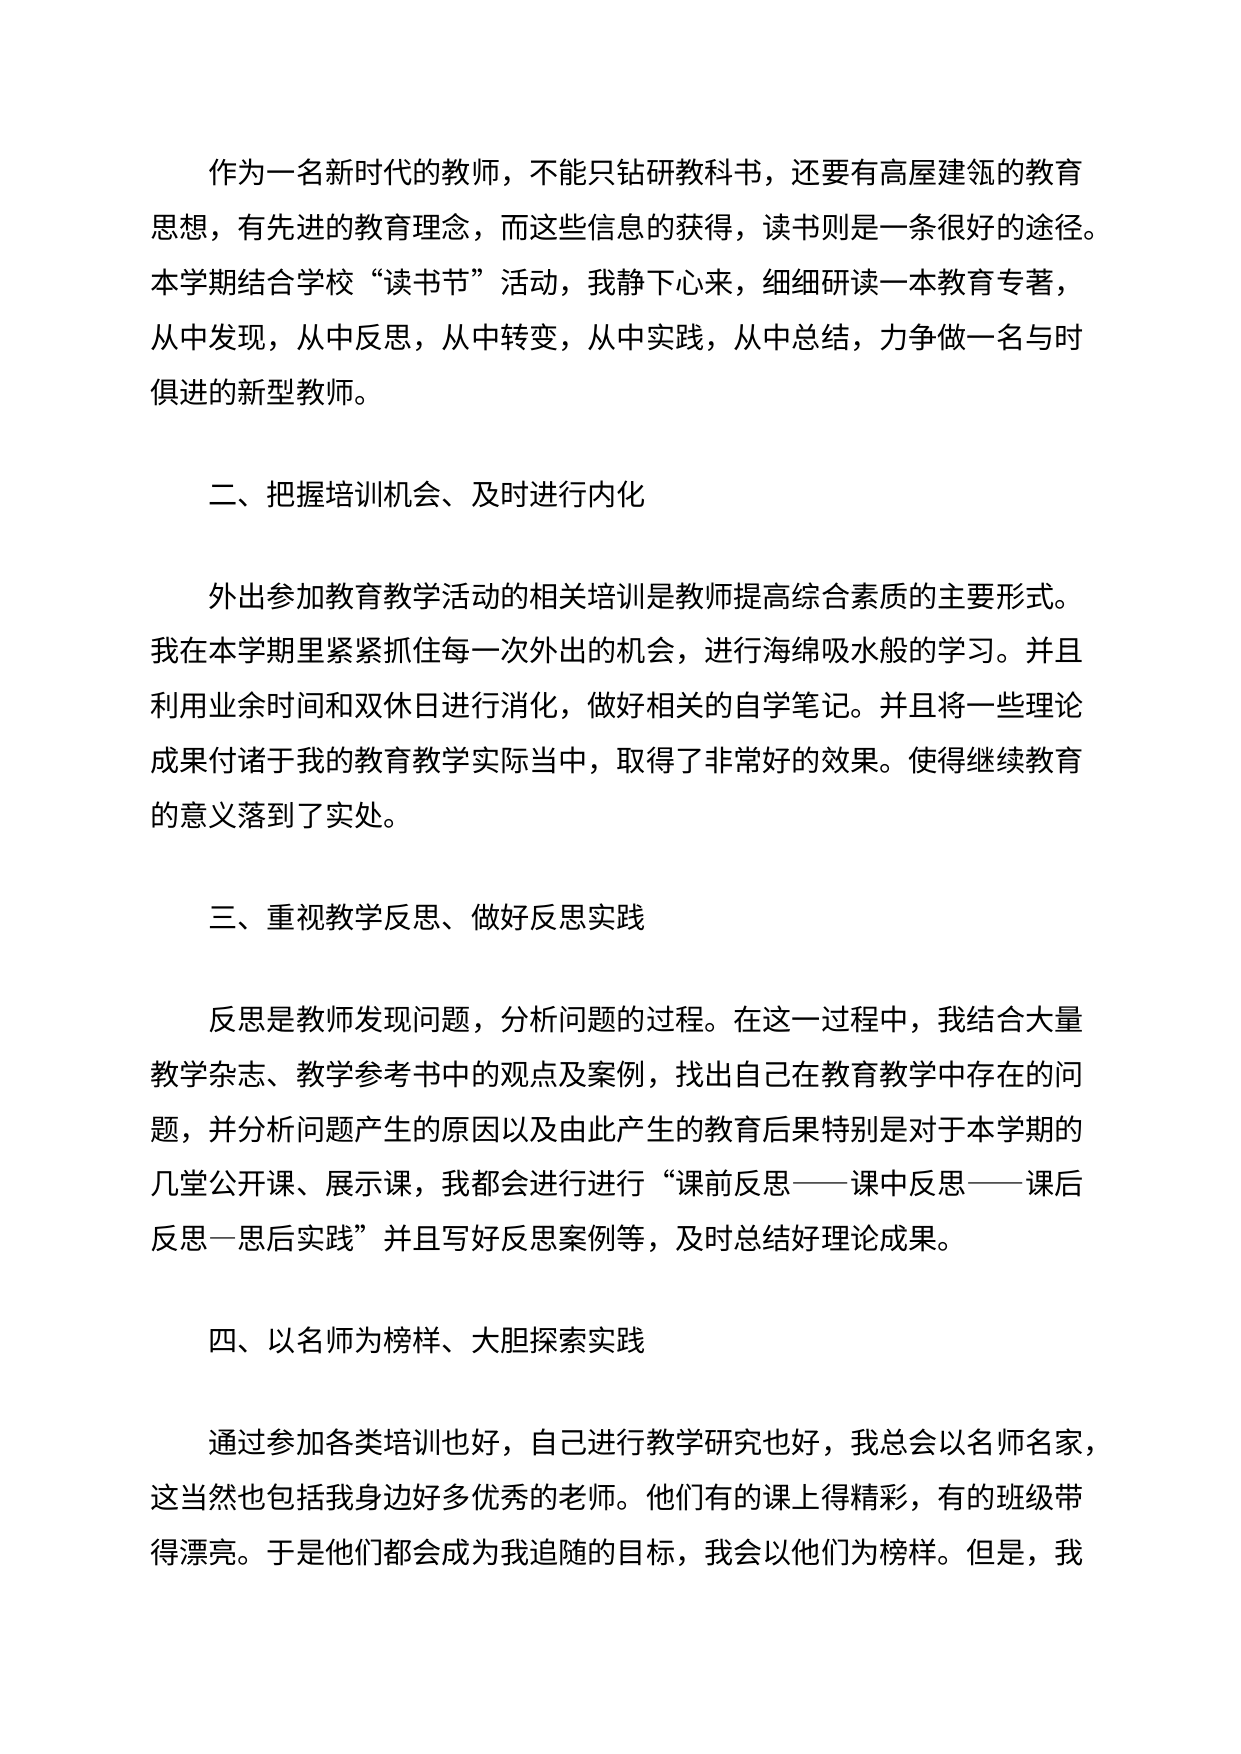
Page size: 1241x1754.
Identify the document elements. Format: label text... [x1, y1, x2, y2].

text 作为一名新时代的教师，不能只钻研教科书，还要有高屋建瓴的教育思想，有先进的教育理念，而这些信息的获得，读书则是一条很好的途径。本学期结合学校“读书节”活动，我静下心来，细细研读一本教育专著，从中发现，从中反思，从中转变，从中实践，从中总结，力争做一名与时俱进的新型教师。 [150, 150, 1090, 412]
text 外出参加教育教学活动的相关培训是教师提高综合素质的主要形式。我在本学期里紧紧抓住每一次外出的机会，进行海绵吸水般的学习。并且利用业余时间和双休日进行消化，做好相关的自学笔记。并且将一些理论成果付诸于我的教育教学实际当中，取得了非常好的效果。使得继续教育的意义落到了实处。 [150, 573, 1090, 835]
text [150, 1419, 1090, 1571]
text 反思是教师发现问题，分析问题的过程。在这一过程中，我结合大量教学杂志、教学参考书中的观点及案例，找出自己在教育教学中存在的问题，并分析问题产生的原因以及由此产生的教育后果特别是对于本学期的几堂公开课、展示课，我都会进行进行“课前反思——课中反思——课后反思—思后实践”并且写好反思案例等，及时总结好理论成果。 [150, 996, 1090, 1258]
text 二、把握培训机会、及时进行内化 [150, 471, 1090, 514]
text 三、重视教学反思、做好反思实践 [150, 894, 1090, 937]
text 四、以名师为榜样、大胆探索实践 [150, 1318, 1090, 1360]
